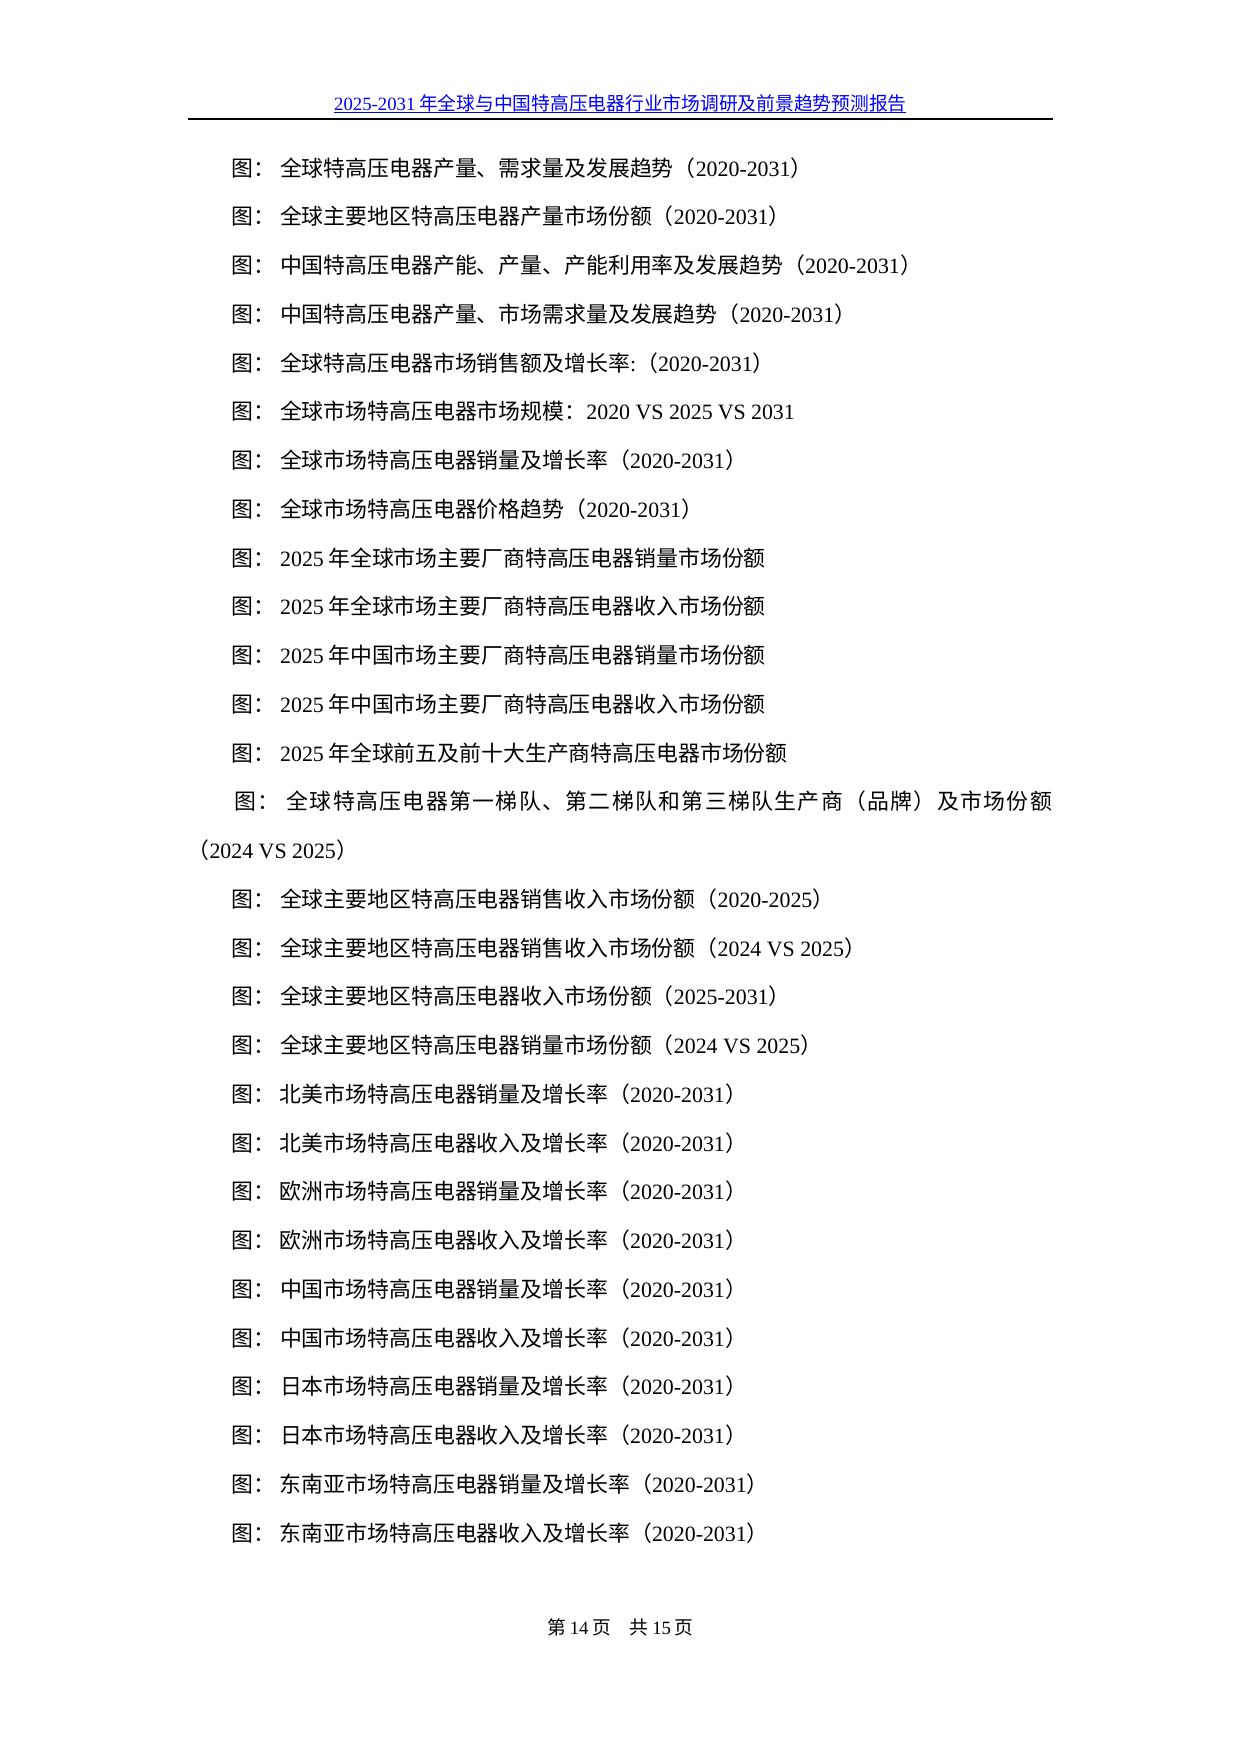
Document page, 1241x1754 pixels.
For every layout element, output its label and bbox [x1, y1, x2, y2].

text [187, 150, 1053, 1548]
